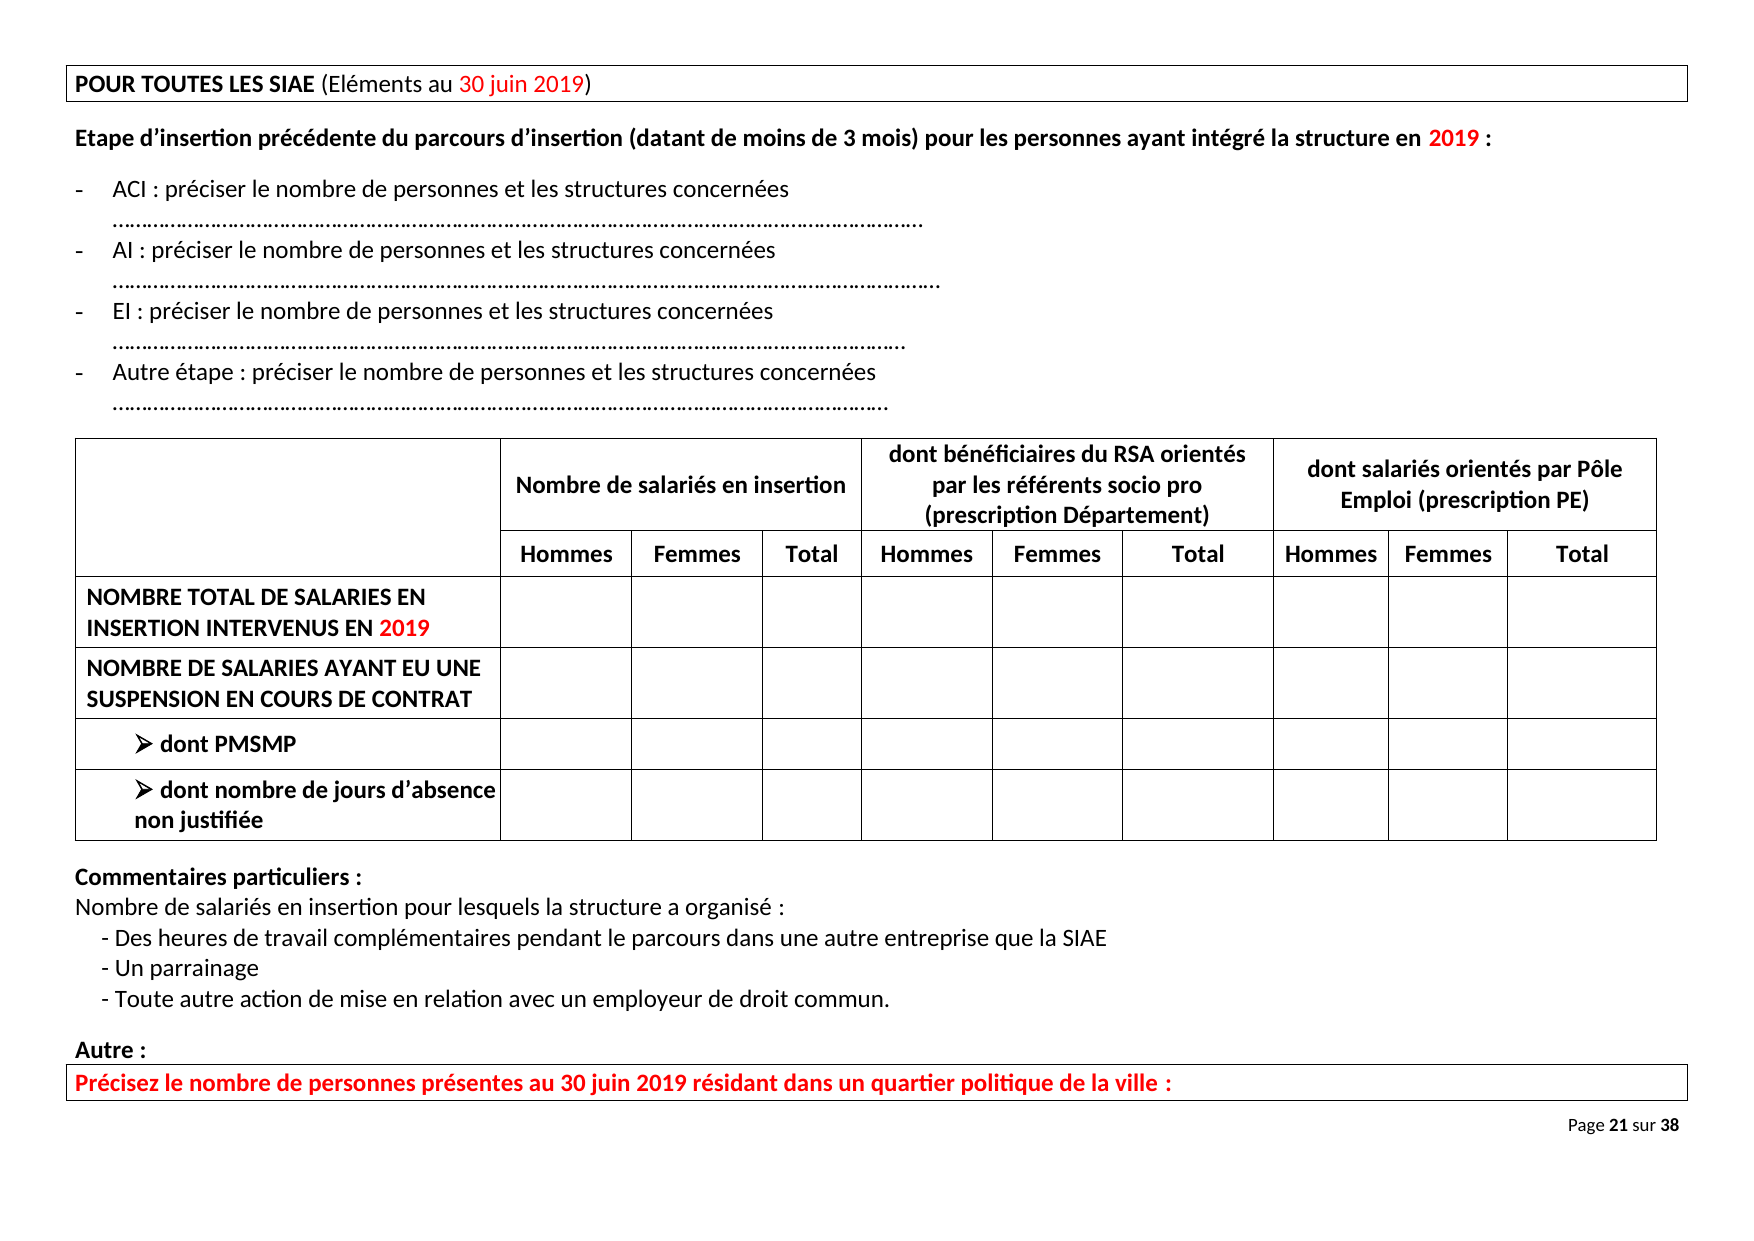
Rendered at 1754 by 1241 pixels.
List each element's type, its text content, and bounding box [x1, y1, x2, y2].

list ACI : préciser le nombre de personnes et les structures concernées [75, 173, 1679, 203]
table_cell [1508, 719, 1656, 769]
table_cell [1123, 770, 1273, 839]
table_cell Total [763, 531, 861, 576]
table_cell [1274, 577, 1388, 647]
table_cell [1508, 770, 1656, 839]
table_cell dont PMSMP [76, 719, 500, 769]
text …………………………………………………………………………………………………………………………… [112, 203, 1679, 234]
table_cell [1389, 719, 1507, 769]
table_cell [632, 648, 762, 718]
table_header [76, 439, 500, 576]
text - Des heures de travail complémentaires pendant le parcours dans une autre entreprise que la SIAE [101, 922, 1679, 952]
table_cell NOMBRE DE SALARIES AYANT EU UNE SUSPENSION EN COURS DE CONTRAT [76, 648, 500, 718]
table_cell [993, 719, 1122, 769]
table_cell [1274, 648, 1388, 718]
table_cell Hommes [501, 531, 631, 576]
table_cell [1389, 648, 1507, 718]
list Autre étape : préciser le nombre de personnes et les structures concernées [75, 356, 1679, 387]
table_cell [632, 770, 762, 839]
table_cell [1508, 648, 1656, 718]
table_cell [993, 770, 1122, 839]
table_cell [1389, 577, 1507, 647]
table_cell Total [1508, 531, 1656, 576]
table_header dont salariés orientés par Pôle Emploi (prescription PE) [1274, 439, 1656, 530]
table_cell [501, 577, 631, 647]
table_cell [501, 770, 631, 839]
text ……………………………………………………………………………………………………………………………… [112, 264, 1679, 295]
table_cell [1389, 770, 1507, 839]
table_cell [501, 719, 631, 769]
table_cell Hommes [862, 531, 992, 576]
table_cell [862, 577, 992, 647]
text ……………………………………………………………………………………………………………………… [112, 387, 1679, 417]
table_cell [1508, 577, 1656, 647]
text - Toute autre action de mise en relation avec un employeur de droit commun. [101, 983, 1679, 1013]
table_cell Total [1123, 531, 1273, 576]
table_cell [993, 648, 1122, 718]
table_cell NOMBRE TOTAL DE SALARIES EN INSERTION INTERVENUS EN 2019 [76, 577, 500, 647]
table_cell [763, 648, 861, 718]
table_cell [632, 719, 762, 769]
table_cell [1123, 719, 1273, 769]
table_cell dont nombre de jours d’absence non justifiée [76, 770, 500, 839]
table_cell [1274, 770, 1388, 839]
table_cell [1123, 648, 1273, 718]
table_cell [862, 648, 992, 718]
table_cell [763, 577, 861, 647]
table_cell Femmes [632, 531, 762, 576]
text Etape d’insertion précédente du parcours d’insertion (datant de moins de 3 mois) pour les personnes ayant intégré la structure en 2019 : [75, 122, 1679, 153]
table_cell [763, 719, 861, 769]
table_header Nombre de salariés en insertion [501, 439, 861, 530]
table_cell [993, 577, 1122, 647]
table_cell [763, 770, 861, 839]
list AI : préciser le nombre de personnes et les structures concernées [75, 234, 1679, 264]
table_cell Hommes [1274, 531, 1388, 576]
table_header dont bénéficiaires du RSA orientés par les référents socio pro (prescription Département) [862, 439, 1273, 530]
list EI : préciser le nombre de personnes et les structures concernées [75, 295, 1679, 326]
table_cell Femmes [1389, 531, 1507, 576]
table_cell [1274, 719, 1388, 769]
table_cell [501, 648, 631, 718]
text - Un parrainage [101, 952, 1679, 983]
table_cell Femmes [993, 531, 1122, 576]
table_cell [862, 719, 992, 769]
text ………………………………………………………………………………………………………………………… [112, 326, 1679, 356]
text POUR TOUTES LES SIAE (Eléments au 30 juin 2019) [67, 66, 1687, 101]
text Autre : [75, 1034, 1679, 1064]
table_cell [1123, 577, 1273, 647]
table_cell [862, 770, 992, 839]
text Nombre de salariés en insertion pour lesquels la structure a organisé : [75, 891, 1679, 922]
text Précisez le nombre de personnes présentes au 30 juin 2019 résidant dans un quartier politique de la ville : [67, 1065, 1687, 1100]
text Commentaires particuliers : [75, 861, 1679, 891]
table_cell [632, 577, 762, 647]
